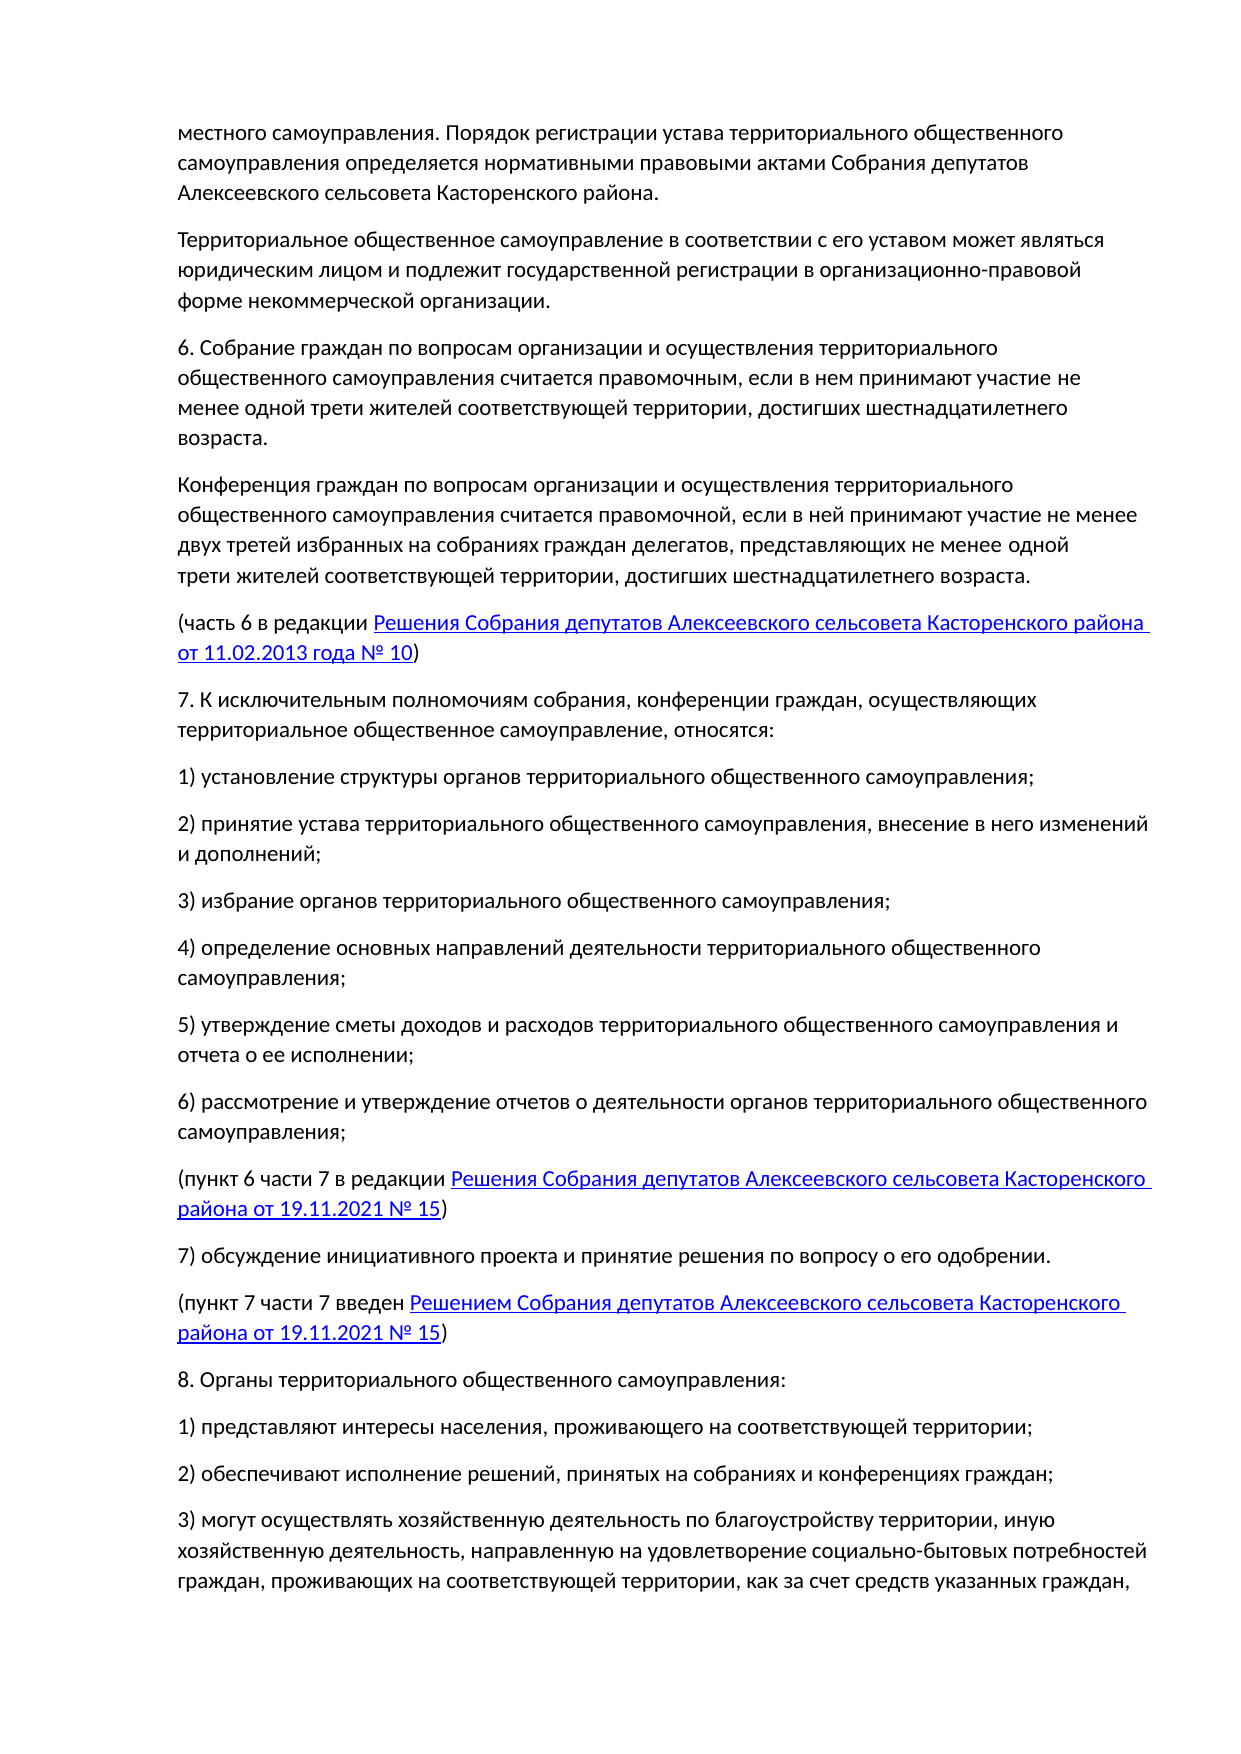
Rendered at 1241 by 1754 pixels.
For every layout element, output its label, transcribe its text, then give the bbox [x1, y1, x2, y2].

text 7. К исключительным полномочиям собрания, конференции граждан, осуществляющих территориальное общественное самоуправление, относятся: [177, 685, 1152, 743]
text 1) представляют интересы населения, проживающего на соответствующей территории; [177, 1412, 1152, 1440]
text (пункт 7 части 7 введен Решением Собрания депутатов Алексеевского сельсовета Касторенского района от 19.11.2021 № 15) [177, 1288, 1152, 1346]
text (часть 6 в редакции Решения Собрания депутатов Алексеевского сельсовета Касторенского района от 11.02.2013 года № 10) [177, 608, 1152, 666]
text Территориальное общественное самоуправление в соответствии с его уставом может являться юридическим лицом и подлежит государственной регистрации в организационно-правовой форме некоммерческой организации. [177, 225, 1152, 314]
text 2) принятие устава территориального общественного самоуправления, внесение в него изменений и дополнений; [177, 809, 1152, 867]
text 6) рассмотрение и утверждение отчетов о деятельности органов территориального общественного самоуправления; [177, 1087, 1152, 1145]
text 8. Органы территориального общественного самоуправления: [177, 1365, 1152, 1393]
text (пункт 6 части 7 в редакции Решения Собрания депутатов Алексеевского сельсовета Касторенского района от 19.11.2021 № 15) [177, 1164, 1152, 1222]
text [177, 118, 1152, 207]
text 6. Собрание граждан по вопросам организации и осуществления территориального общественного самоуправления считается правомочным, если в нем принимают участие не менее одной трети жителей соответствующей территории, достигших шестнадцатилетнего возраста. [177, 333, 1152, 451]
text 4) определение основных направлений деятельности территориального общественного самоуправления; [177, 933, 1152, 991]
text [177, 1506, 1152, 1594]
text 5) утверждение сметы доходов и расходов территориального общественного самоуправления и отчета о ее исполнении; [177, 1010, 1152, 1068]
text 7) обсуждение инициативного проекта и принятие решения по вопросу о его одобрении. [177, 1241, 1152, 1269]
text 1) установление структуры органов территориального общественного самоуправления; [177, 762, 1152, 790]
text 3) избрание органов территориального общественного самоуправления; [177, 886, 1152, 914]
text Конференция граждан по вопросам организации и осуществления территориального общественного самоуправления считается правомочной, если в ней принимают участие не менее двух третей избранных на собраниях граждан делегатов, представляющих не менее одной трети жителей соответствующей территории, достигших шестнадцатилетнего возраста. [177, 470, 1152, 589]
text 2) обеспечивают исполнение решений, принятых на собраниях и конференциях граждан; [177, 1459, 1152, 1487]
